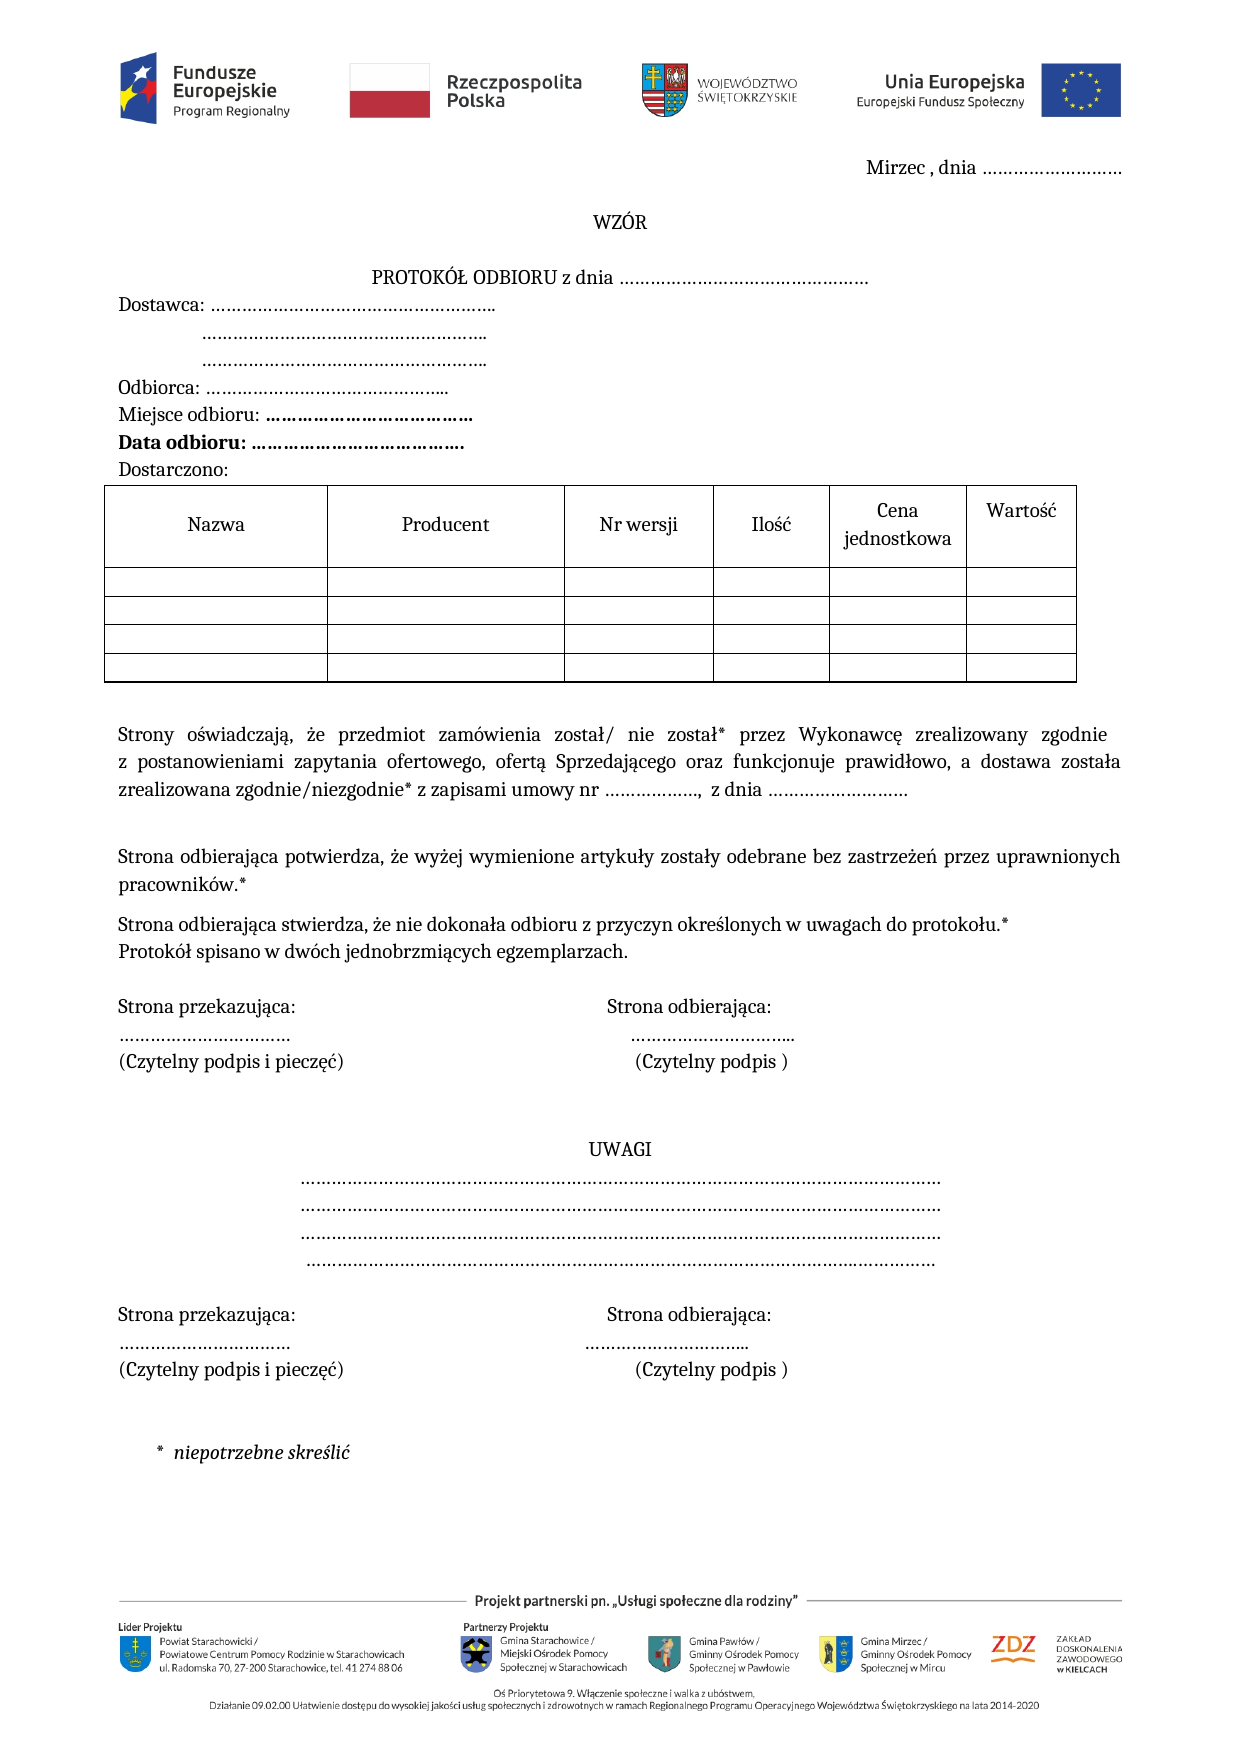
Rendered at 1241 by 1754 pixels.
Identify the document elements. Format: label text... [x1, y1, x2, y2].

table_cell [830, 654, 966, 681]
text (Czytelny podpis i pieczęć) (Czytelny podpis ) [118, 1050, 1122, 1074]
text * niepotrzebne skreślić [156, 1440, 1122, 1464]
table_cell [830, 568, 966, 596]
table_cell [967, 597, 1076, 624]
table_cell [714, 568, 829, 596]
table_cell [967, 625, 1076, 653]
text …………………………… ………………………….. [118, 1330, 1122, 1354]
table_cell [328, 625, 564, 653]
table_cell [967, 654, 1076, 681]
table_cell [714, 625, 829, 653]
table_header Cena jednostkowa [830, 486, 966, 567]
table_cell [565, 654, 713, 681]
table_cell [714, 597, 829, 624]
text …………………………………………………………………………………………………………… [118, 1193, 1122, 1217]
text ………………………………………………. [118, 348, 1122, 372]
table_cell [328, 568, 564, 596]
table_header Nazwa [105, 486, 327, 567]
picture [118, 29, 1123, 156]
table_cell [967, 568, 1076, 596]
text Miejsce odbioru: ………………………………… [118, 403, 1122, 427]
text PROTOKÓŁ ODBIORU z dnia ………………………………………… [118, 265, 1122, 289]
text Strony oświadczają, że przedmiot zamówienia został/ nie został* przez Wykonawcę zrealizowany zgodnie z postanowieniami zapytania ofertowego, ofertą Sprzedającego oraz funkcjonuje prawidłowo, a dostawa została zrealizowana zgodnie/niezgodnie* z zapisami umowy nr ………………, z dnia ……………………… [118, 722, 1122, 801]
text Protokół spisano w dwóch jednobrzmiących egzemplarzach. [118, 940, 1122, 964]
text …………………………………………………………………………………………………………… [118, 1165, 1122, 1189]
table_cell [328, 654, 564, 681]
text ………………………………………………. [118, 320, 1122, 344]
table_header Ilość [714, 486, 829, 567]
text (Czytelny podpis i pieczęć) (Czytelny podpis ) [118, 1358, 1122, 1382]
table_header Nr wersji [565, 486, 713, 567]
table_cell [105, 625, 327, 653]
table_header Wartość [967, 486, 1076, 567]
text Strona przekazująca: Strona odbierająca: [118, 995, 1122, 1019]
text Data odbioru: …………………………………. [118, 430, 1122, 454]
table_cell [105, 568, 327, 596]
text Dostarczono: [118, 458, 1122, 482]
text Dostawca: ………………………………………………. [118, 293, 1122, 317]
table_cell [565, 597, 713, 624]
text WZÓR [118, 210, 1122, 234]
text Strona odbierająca potwierdza, że wyżej wymienione artykuły zostały odebrane bez zastrzeżeń przez uprawnionych pracowników.* [118, 845, 1122, 896]
text UWAGI [118, 1138, 1122, 1162]
picture [118, 1594, 1123, 1711]
text …………………………… ………………………….. [118, 1022, 1122, 1046]
table_cell [105, 654, 327, 681]
table_header Producent [328, 486, 564, 567]
text …………………………………………………………………………………………….…………… [118, 1248, 1122, 1272]
text Mirzec , dnia ……………………… [118, 156, 1122, 179]
table_cell [565, 568, 713, 596]
table_cell [714, 654, 829, 681]
text …………………………………………………………………………………………………………… [118, 1220, 1122, 1244]
table_cell [105, 597, 327, 624]
table_cell [565, 625, 713, 653]
table_cell [830, 597, 966, 624]
text Odbiorca: ……………………………………….. [118, 375, 1122, 399]
text Strona odbierająca stwierdza, że nie dokonała odbioru z przyczyn określonych w uwagach do protokołu.* [118, 912, 1122, 936]
table_cell [328, 597, 564, 624]
text Strona przekazująca: Strona odbierająca: [118, 1303, 1122, 1327]
table_cell [830, 625, 966, 653]
